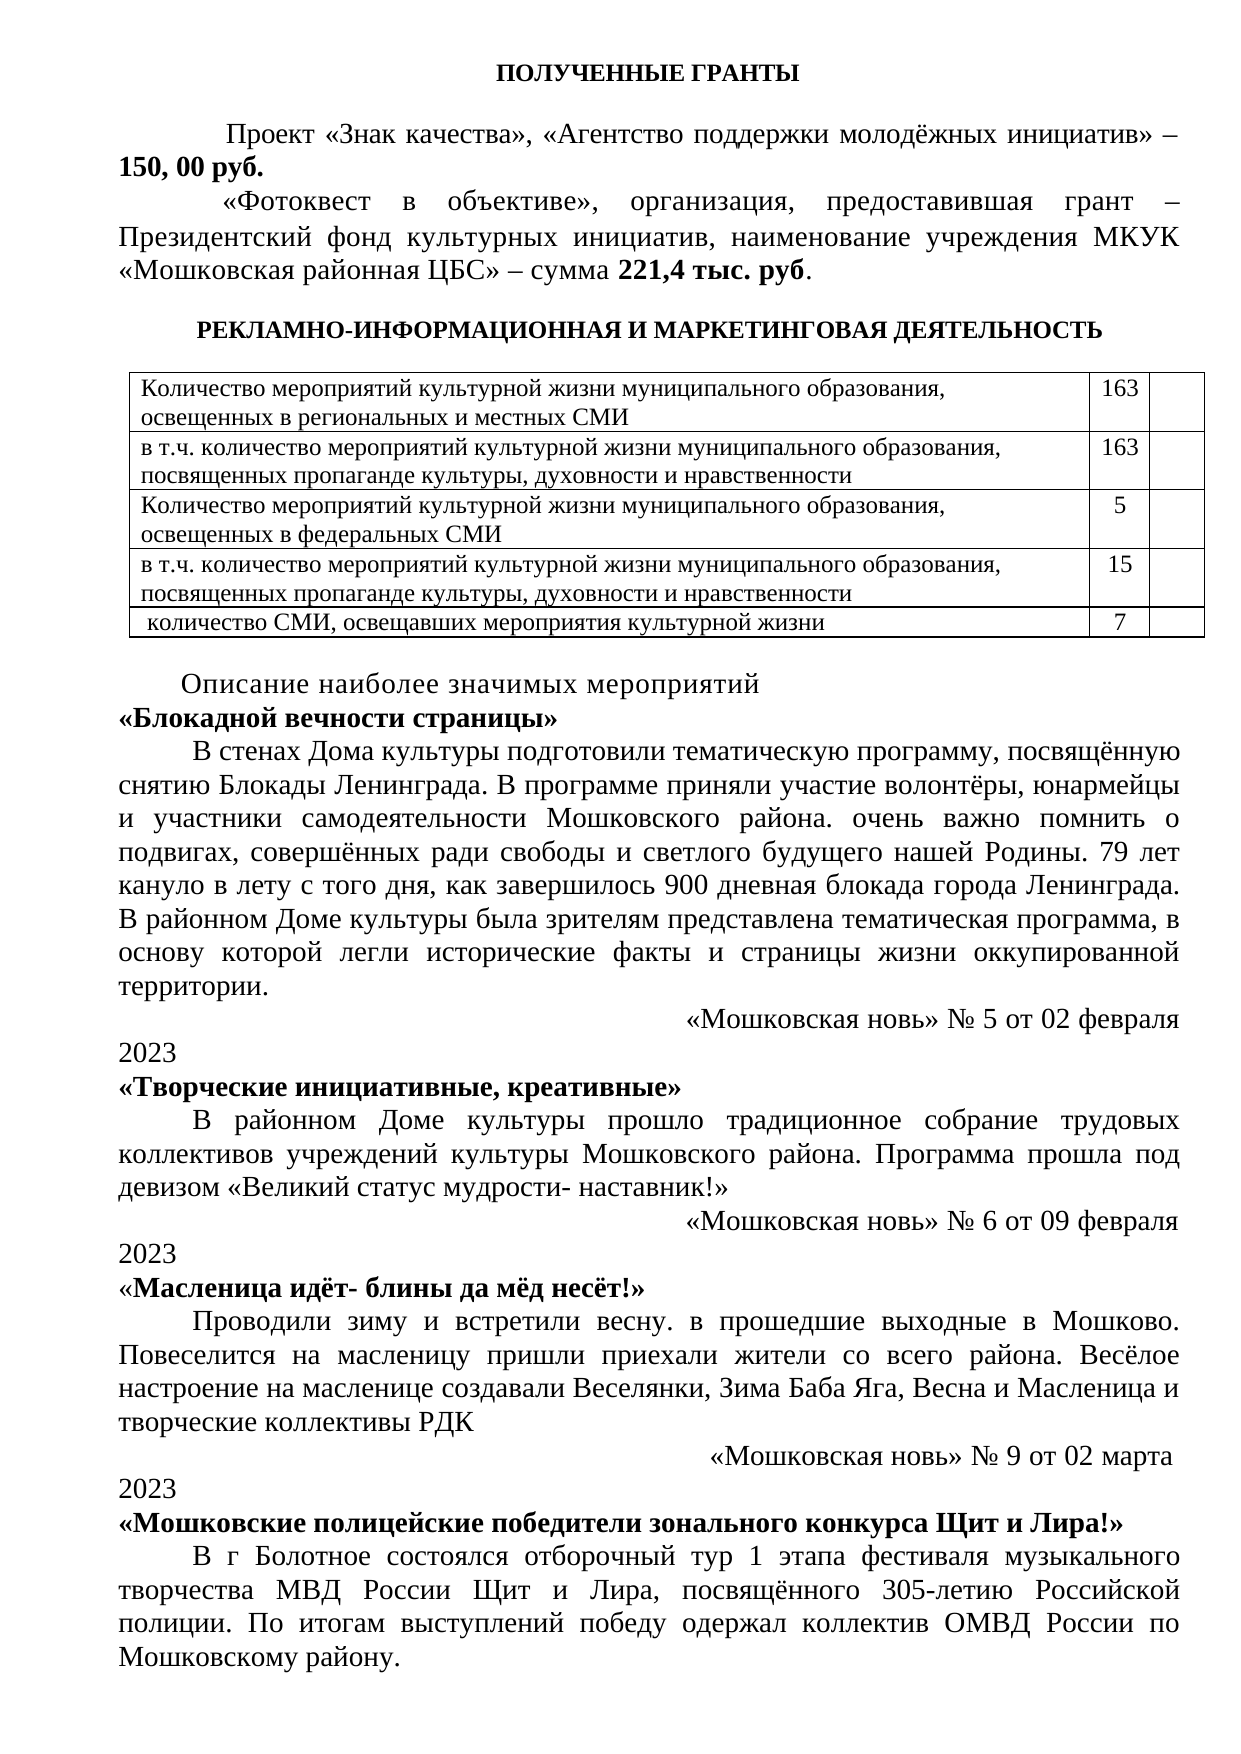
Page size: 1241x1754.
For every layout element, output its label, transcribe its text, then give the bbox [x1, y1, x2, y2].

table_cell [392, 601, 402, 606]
text «Мошковская новь» № 9 от 02 марта 2023 [118, 1438, 1181, 1505]
text В г Болотное состоялся отборочный тур 1 этапа фестиваля музыкального творчества МВД России Щит и Лира, посвящённого 305-летию Российской полиции. По итогам выступлений победу одержал коллектив ОМВД России по Мошковскому району. [118, 1538, 1181, 1672]
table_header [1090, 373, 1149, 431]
text «Мошковская новь» № 6 от 09 февраля 2023 [118, 1203, 1181, 1270]
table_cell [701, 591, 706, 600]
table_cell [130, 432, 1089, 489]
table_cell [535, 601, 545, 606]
text «Масленица идёт- блины да мёд несёт!» [118, 1270, 1181, 1303]
text «Творческие инициативные, креативные» [118, 1069, 1181, 1102]
text Проект «Знак качества», «Агентство поддержки молодёжных инициатив» – 150, 00 руб. [118, 116, 1178, 183]
text В районном Доме культуры прошло традиционное собрание трудовых коллективов учреждений культуры Мошковского района. Программа прошла под девизом «Великий статус мудрости- наставник!» [118, 1102, 1181, 1203]
text Описание наиболее значимых мероприятий [118, 666, 1181, 700]
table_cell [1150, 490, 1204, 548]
text «Фотоквест в объективе», организация, предоставившая грант – Президентский фонд культурных инициатив, наименование учреждения МКУК «Мошковская районная ЦБС» – сумма 221,4 тыс. руб. [118, 183, 1181, 286]
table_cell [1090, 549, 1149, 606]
text «Мошковская новь» № 5 от 02 февраля 2023 [118, 1002, 1181, 1069]
text «Блокадной вечности страницы» [118, 700, 1181, 733]
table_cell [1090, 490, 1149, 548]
text «Мошковские полицейские победители зонального конкурса Щит и Лира!» [118, 1505, 1181, 1538]
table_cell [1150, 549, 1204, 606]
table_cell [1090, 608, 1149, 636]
text В стенах Дома культуры подготовили тематическую программу, посвящённую снятию Блокады Ленинграда. В программе приняли участие волонтёры, юнармейцы и участники самодеятельности Мошковского района. очень важно помнить о подвигах, совершённых ради свободы и светлого будущего нашей Родины. 79 лет кануло в лету с того дня, как завершилось 900 дневная блокада города Ленинграда. В районном Доме культуры была зрителям представлена тематическая программа, в основу которой легли исторические факты и страницы жизни оккупированной территории. [118, 733, 1181, 1002]
text РЕКЛАМНО-ИНФОРМАЦИОННАЯ И МАРКЕТИНГОВАЯ ДЕЯТЕЛЬНОСТЬ [118, 315, 1181, 343]
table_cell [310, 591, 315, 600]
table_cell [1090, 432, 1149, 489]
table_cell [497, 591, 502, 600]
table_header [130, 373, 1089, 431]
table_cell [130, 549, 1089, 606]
text Проводили зиму и встретили весну. в прошедшие выходные в Мошково. Повеселится на масленицу пришли приехали жители со всего района. Весёлое настроение на масленице создавали Веселянки, Зима Баба Яга, Весна и Масленица и творческие коллективы РДК [118, 1303, 1181, 1438]
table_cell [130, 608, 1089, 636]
text ПОЛУЧЕННЫЕ ГРАНТЫ [118, 58, 1178, 87]
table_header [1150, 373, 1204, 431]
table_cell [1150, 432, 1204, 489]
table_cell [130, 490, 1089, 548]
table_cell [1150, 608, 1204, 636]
